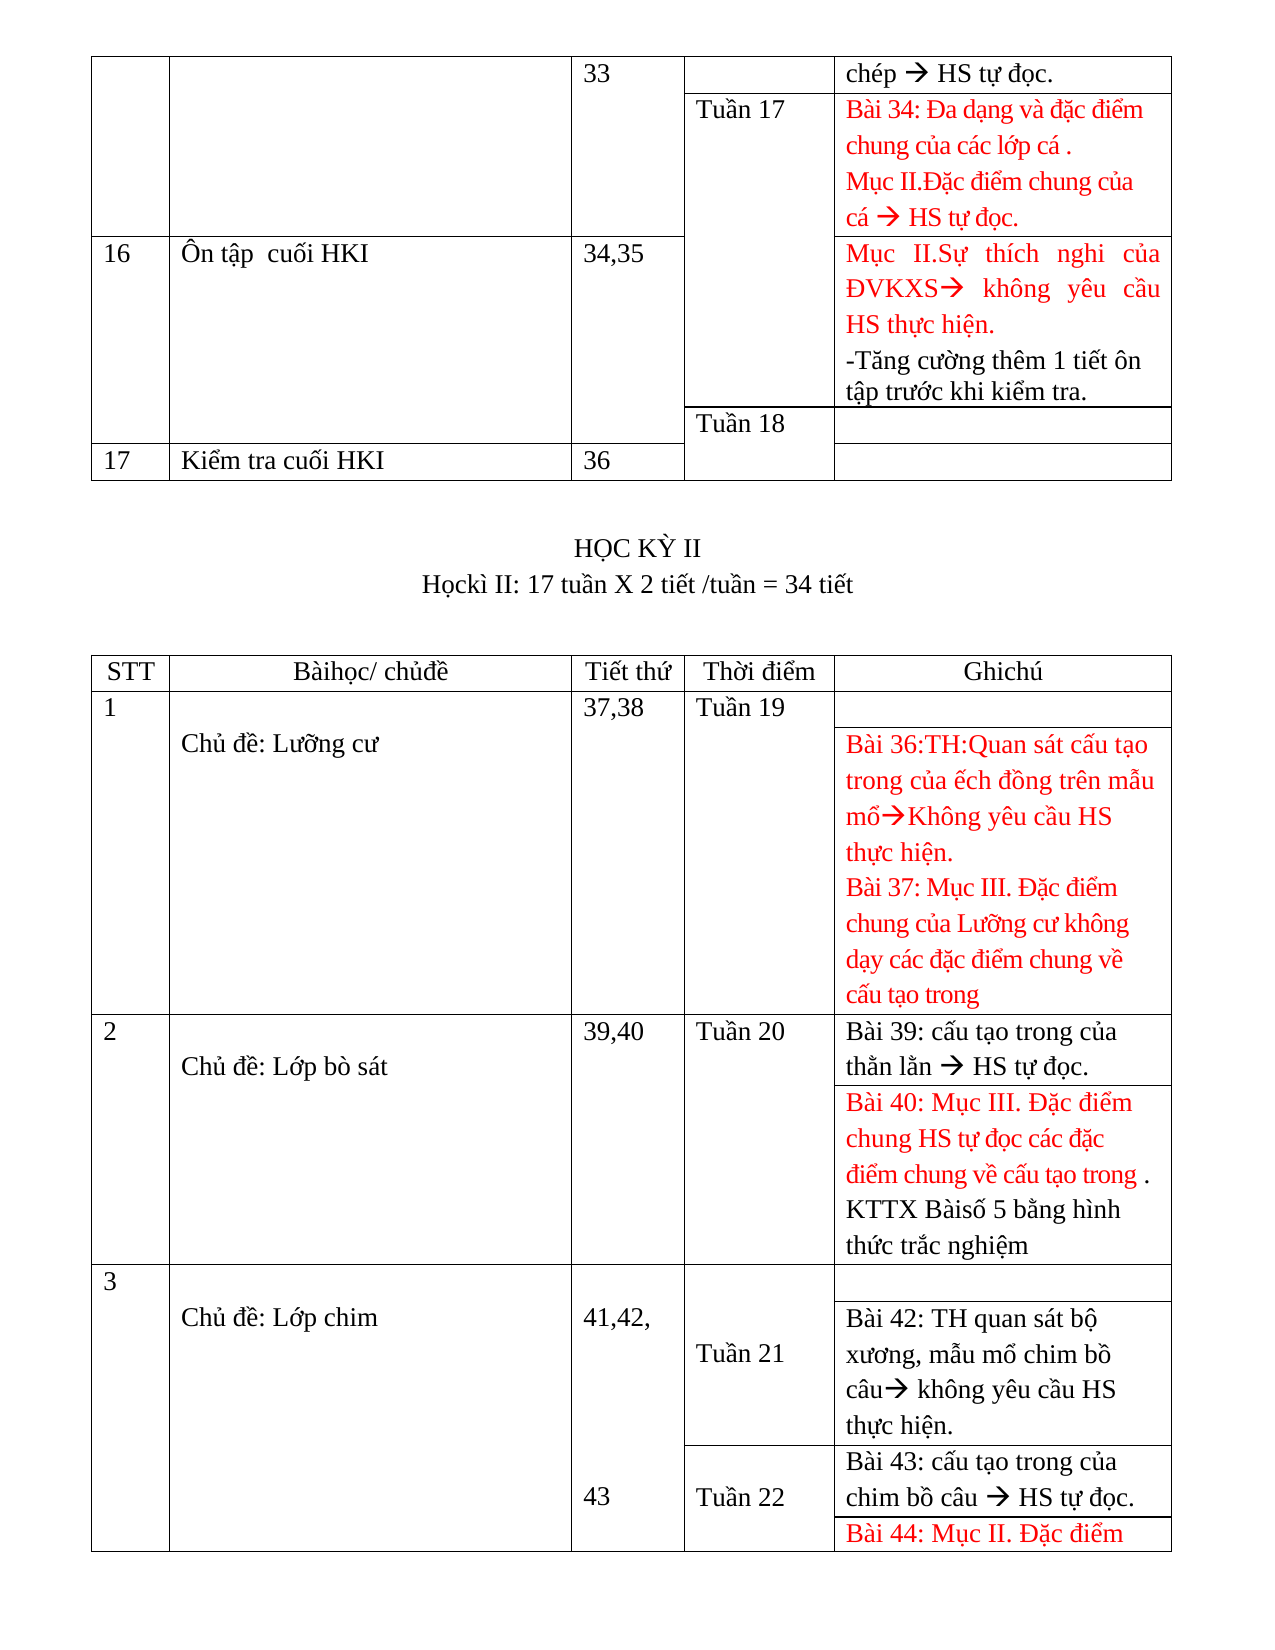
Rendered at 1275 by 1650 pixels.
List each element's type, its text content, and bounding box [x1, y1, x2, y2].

table_cell Tuần 17 [685, 94, 834, 406]
table_cell Bài 36:TH:Quan sát cấu tạo trong của ếch đồng trên mẫu mổKhông yêu cầu HS thực hiện. Bài 37: Mục III. Đặc điểm chung của Lưỡng cư không dạy các đặc điểm chung về cấu tạo trong [835, 728, 1171, 1013]
table_cell Chủ đề: Lớp bò sát [170, 1015, 571, 1264]
table_cell 1 [92, 692, 169, 1013]
table_cell 36 [572, 444, 684, 480]
table_cell 34,35 [572, 237, 684, 443]
table_cell Ôn tập cuối HKI [170, 237, 571, 443]
table_cell [835, 1265, 1171, 1301]
table_cell [835, 408, 1171, 443]
table_cell Tuần 21 [685, 1265, 834, 1444]
table_cell [835, 444, 1171, 480]
table_cell Chủ đề: Lớp chim [170, 1265, 571, 1551]
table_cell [835, 1518, 1171, 1551]
table_cell Bài 42: TH quan sát bộ xương, mẫu mổ chim bồ câu không yêu cầu HS thực hiện. [835, 1302, 1171, 1444]
table_header Ghichú [835, 656, 1171, 691]
table_cell 17 [92, 444, 169, 480]
table_cell 3 [92, 1265, 169, 1551]
table_cell Bài 40: Mục III. Đặc điểm chung HS tự đọc các đặc điểm chung về cấu tạo trong . KTTX Bàisố 5 bằng hình thức trắc nghiệm [835, 1086, 1171, 1264]
table_cell Tuần 19 [685, 692, 834, 1013]
text HỌC KỲ II [103, 532, 1172, 563]
table_cell Tuần 20 [685, 1015, 834, 1264]
table_cell Bài 39: cấu tạo trong của thằn lằn HS tự đọc. [835, 1015, 1171, 1085]
text Họckì II: 17 tuần X 2 tiết /tuần = 34 tiết [103, 568, 1172, 599]
table_cell 2 [92, 1015, 169, 1264]
table_cell Kiểm tra cuối HKI [170, 444, 571, 480]
table_header STT [92, 656, 169, 691]
table_cell Chủ đề: Lưỡng cư [170, 692, 571, 1013]
table_header Tiết thứ [572, 656, 684, 691]
table_cell 16 [92, 237, 169, 443]
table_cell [835, 57, 1171, 92]
table_cell 41,42, 43 [572, 1265, 684, 1551]
table_cell 39,40 [572, 1015, 684, 1264]
table_cell Tuần 18 [685, 408, 834, 480]
table_header Bàihọc/ chủđề [170, 656, 571, 691]
table_cell Bài 34: Đa dạng và đặc điểm chung của các lớp cá . Mục II.Đặc điểm chung của cá HS tự đọc. [835, 94, 1171, 236]
table_cell Tuần 22 [685, 1446, 834, 1551]
table_cell 37,38 [572, 692, 684, 1013]
table_header Thời điểm [685, 656, 834, 691]
table_cell Bài 43: cấu tạo trong của chim bồ câu HS tự đọc. [835, 1446, 1171, 1516]
table_cell Mục II.Sự thích nghi của ĐVKXS không yêu cầu HS thực hiện. -Tăng cường thêm 1 tiết ôn tập trước khi kiểm tra. [835, 237, 1171, 406]
table_cell [835, 692, 1171, 727]
